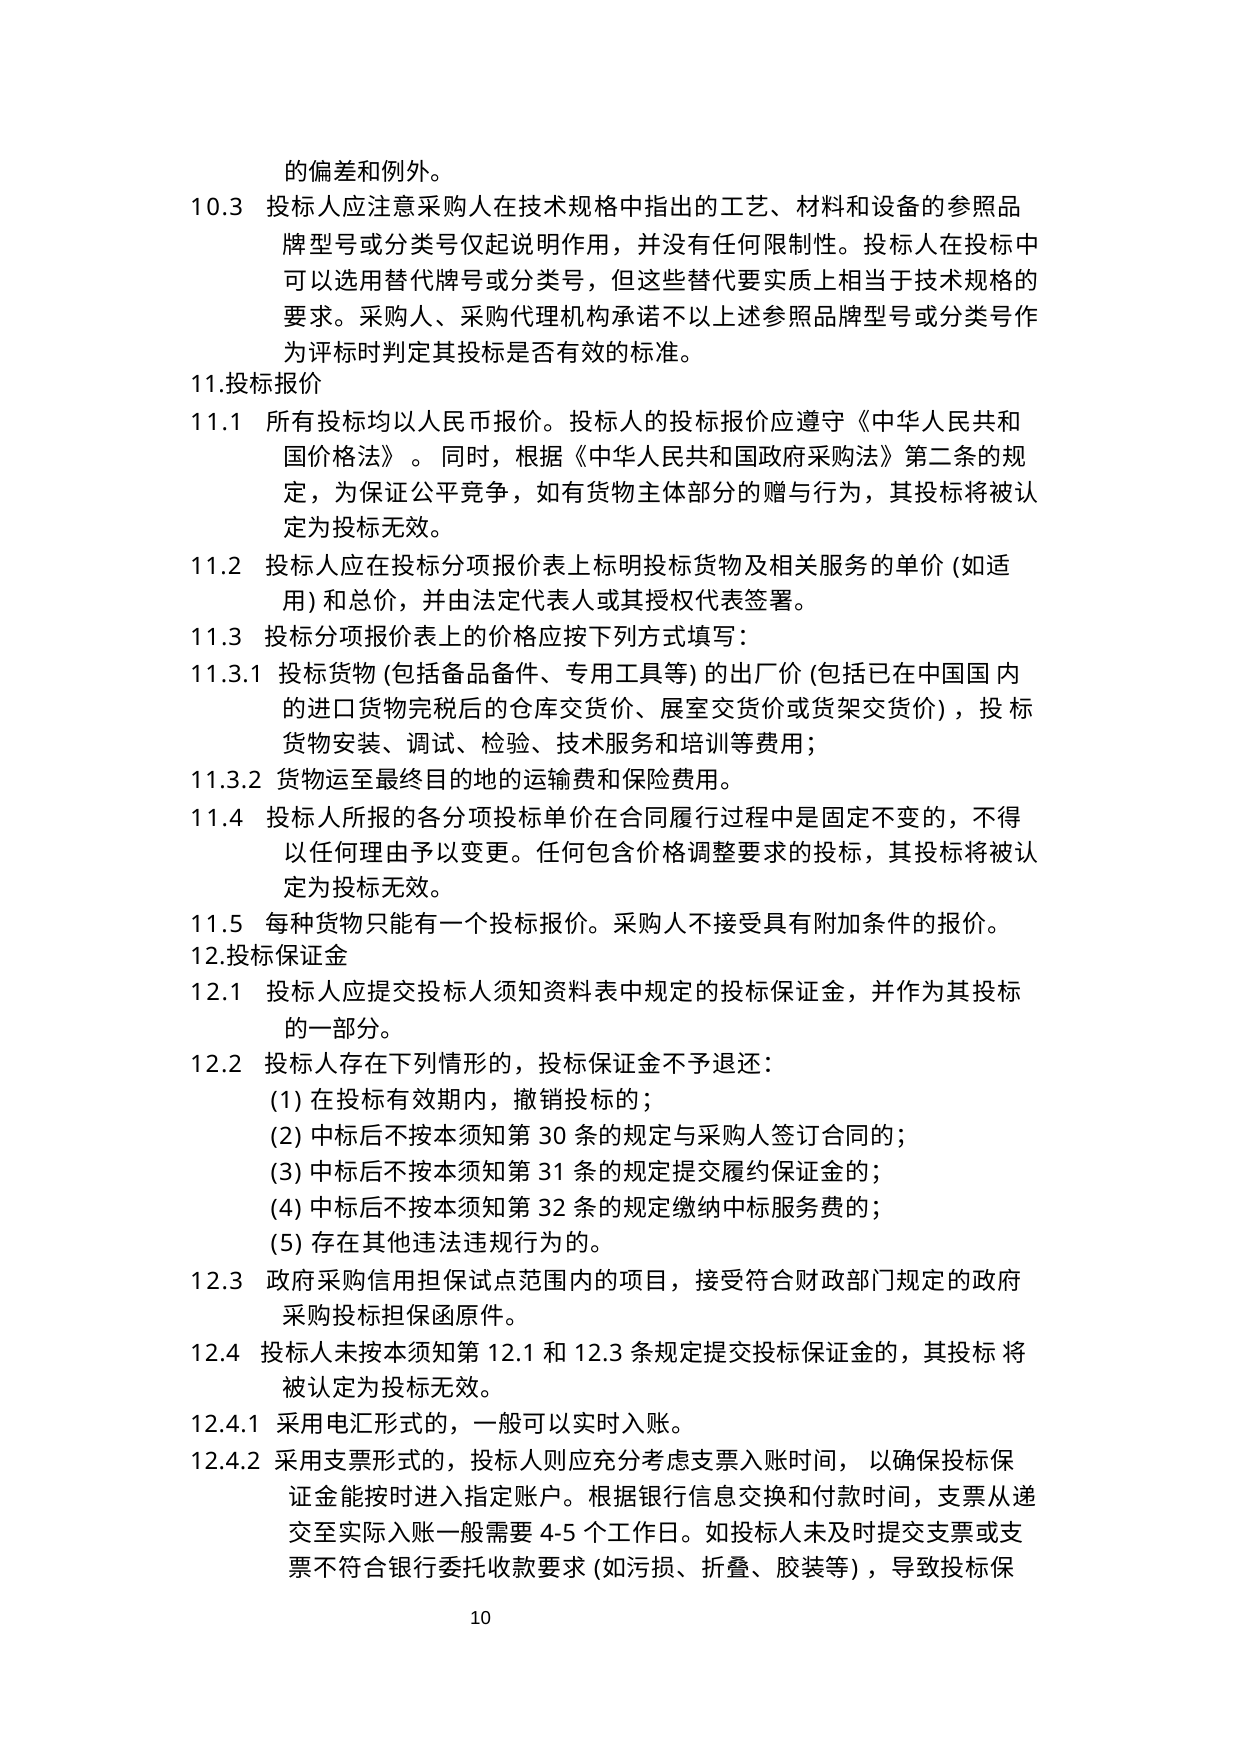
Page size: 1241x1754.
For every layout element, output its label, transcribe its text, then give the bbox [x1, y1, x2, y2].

text 12.1 投标人应提交投标人须知资料表中规定的投标保证金，并作为其投标 [190, 974, 1054, 1007]
text (1) 在投标有效期内，撤销投标的； [270, 1082, 1054, 1115]
text 牌型号或分类号仅起说明作用，并没有任何限制性。投标人在投标中 可以选用替代牌号或分类号，但这些替代要实质上相当于技术规格的 要求。采购人、采购代理机构承诺不以上述参照品牌型号或分类号作 为评标时判定其投标是否有效的标准。 [282, 226, 1041, 368]
text 11.3 投标分项报价表上的价格应按下列方式填写： [190, 618, 1054, 652]
text 11.5 每种货物只能有一个投标报价。采购人不接受具有附加条件的报价。 [190, 906, 1054, 939]
text 11.3.1 投标货物 (包括备品备件、专用工具等) 的出厂价 (包括已在中国国 内的进口货物完税后的仓库交货价、展室交货价或货架交货价) ，投 标货物安装、调试、检验、技术服务和培训等费用； [190, 654, 1041, 759]
text 12.4 投标人未按本须知第 12.1 和 12.3 条规定提交投标保证金的，其投标 将被认定为投标无效。 [190, 1334, 1040, 1403]
text 11.2 投标人应在投标分项报价表上标明投标货物及相关服务的单价 (如适 用) 和总价，并由法定代表人或其授权代表签署。 [190, 546, 1041, 616]
text 12.投标保证金 [190, 942, 1054, 974]
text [190, 1442, 1041, 1584]
text 10.3 投标人应注意采购人在技术规格中指出的工艺、材料和设备的参照品 [190, 189, 1054, 222]
text 11.3.2 货物运至最终目的地的运输费和保险费用。 [190, 763, 1054, 796]
text 11.4 投标人所报的各分项投标单价在合同履行过程中是固定不变的，不得 以任何理由予以变更。任何包含价格调整要求的投标，其投标将被认 定为投标无效。 [190, 798, 1041, 903]
text 的偏差和例外。 [284, 154, 1054, 187]
text (3) 中标后不按本须知第 31 条的规定提交履约保证金的； [270, 1154, 1054, 1187]
text (5) 存在其他违法违规行为的。 [270, 1226, 1054, 1258]
text (4) 中标后不按本须知第 32 条的规定缴纳中标服务费的； [270, 1190, 1054, 1223]
text 11.投标报价 [190, 370, 1054, 402]
text 12.4.1 采用电汇形式的，一般可以实时入账。 [190, 1406, 1054, 1439]
text 12.2 投标人存在下列情形的，投标保证金不予退还： [190, 1046, 1054, 1079]
text (2) 中标后不按本须知第 30 条的规定与采购人签订合同的； [270, 1118, 1054, 1151]
text 12.3 政府采购信用担保试点范围内的项目，接受符合财政部门规定的政府 采购投标担保函原件。 [190, 1261, 1041, 1331]
text 11.1 所有投标均以人民币报价。投标人的投标报价应遵守《中华人民共和 国价格法》 。 同时，根据《中华人民共和国政府采购法》第二条的规 定，为保证公平竞争，如有货物主体部分的赠与行为，其投标将被认 定为投标无效。 [190, 402, 1041, 543]
text 的一部分。 [284, 1010, 1054, 1044]
